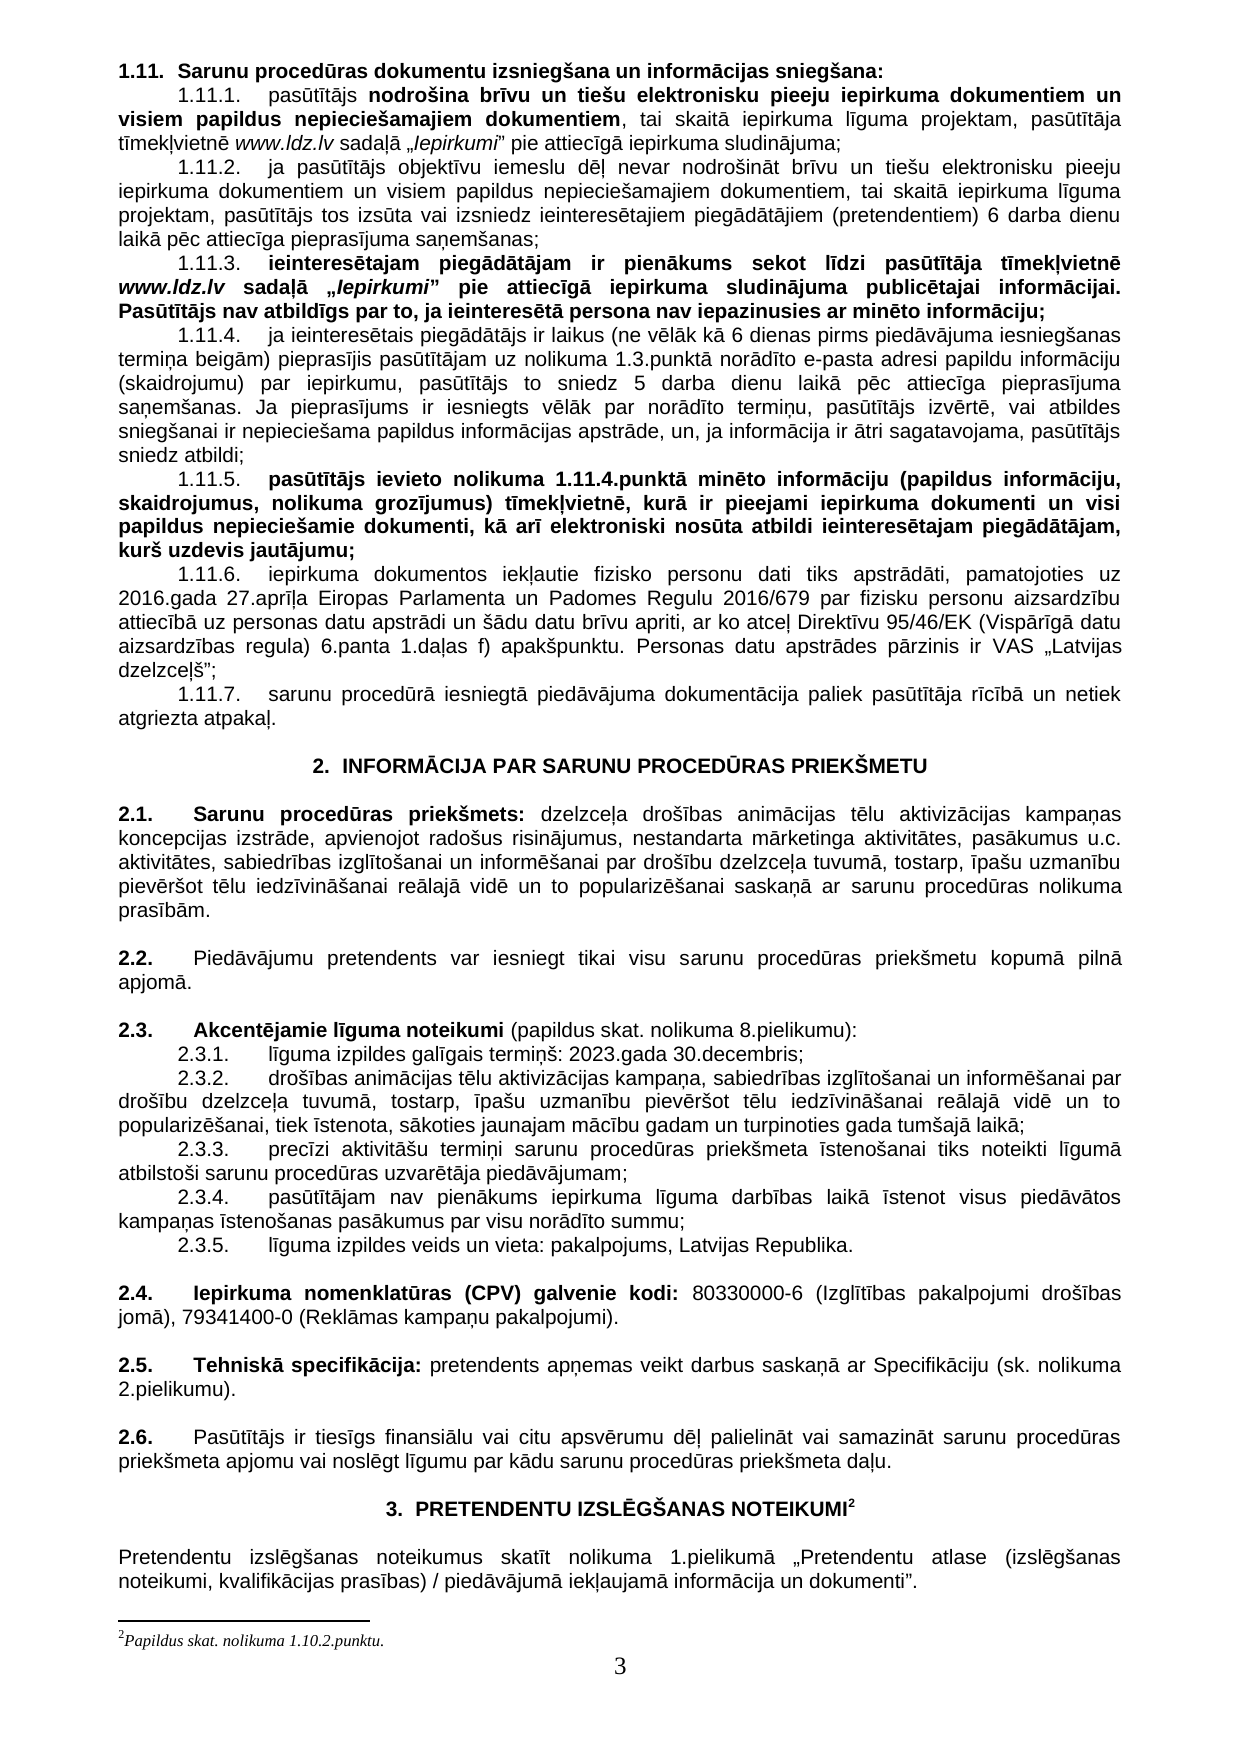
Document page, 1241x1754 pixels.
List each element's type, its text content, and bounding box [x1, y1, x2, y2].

list Tehniskā specifikācija: pretendents apņemas veikt darbus saskaņā ar Specifikāciju (sk. nolikuma 2.pielikumu). [118, 1353, 1122, 1401]
list ja ieinteresētais piegādātājs ir laikus (ne vēlāk kā 6 dienas pirms piedāvājuma iesniegšanas termiņa beigām) pieprasījis pasūtītājam uz nolikuma 1.3.punktā norādīto e-pasta adresi papildu informāciju (skaidrojumu) par iepirkumu, pasūtītājs to sniedz 5 darba dienu laikā pēc attiecīga pieprasījuma saņemšanas. Ja pieprasījums ir iesniegts vēlāk par norādīto termiņu, pasūtītājs izvērtē, vai atbildes sniegšanai ir nepieciešama papildus informācijas apstrāde, un, ja informācija ir ātri sagatavojama, pasūtītājs sniedz atbildi; [118, 323, 1122, 466]
list līguma izpildes galīgais termiņš: 2023.gada 30.decembris; [118, 1041, 1122, 1065]
list PRETENDENTU IZSLĒGŠANAS NOTEIKUMI [118, 1497, 1122, 1521]
list pasūtītājs ievieto nolikuma 1.11.4.punktā minēto informāciju (papildus informāciju, skaidrojumus, nolikuma grozījumus) tīmekļvietnē, kurā ir pieejami iepirkuma dokumenti un visi papildus nepieciešamie dokumenti, kā arī elektroniski nosūta atbildi ieinteresētajam piegādātājam, kurš uzdevis jautājumu; [118, 466, 1122, 562]
list līguma izpildes veids un vieta: pakalpojums, Latvijas Republika. [118, 1233, 1122, 1257]
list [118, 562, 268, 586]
list Akcentējamie līguma noteikumi (papildus skat. nolikuma 8.pielikumu): [118, 1017, 1122, 1041]
list iepirkuma dokumentos iekļautie fizisko personu dati tiks apstrādāti, pamatojoties uz 2016.gada 27.aprīļa Eiropas Parlamenta un Padomes Regulu 2016/679 par fizisku personu aizsardzību attiecībā uz personas datu apstrādi un šādu datu brīvu apriti, ar ko atceļ Direktīvu 95/46/EK (Vispārīgā datu aizsardzības regula) 6.panta 1.daļas f) apakšpunktu. Personas datu apstrādes pārzinis ir VAS „Latvijas dzelzceļš”; [217, 634, 1122, 682]
list pasūtītājam nav pienākums iepirkuma līguma darbības laikā īstenot visus piedāvātos kampaņas īstenošanas pasākumus par visu norādīto summu; [118, 1185, 1122, 1233]
list ja pasūtītājs objektīvu iemeslu dēļ nevar nodrošināt brīvu un tiešu elektronisku pieeju iepirkuma dokumentiem un visiem papildus nepieciešamajiem dokumentiem, tai skaitā iepirkuma līguma projektam, pasūtītājs tos izsūta vai izsniedz ieinteresētajiem piegādātājiem (pretendentiem) 6 darba dienu laikā pēc attiecīga pieprasījuma saņemšanas; [118, 155, 1122, 251]
list sarunu procedūrā iesniegtā piedāvājuma dokumentācija paliek pasūtītāja rīcībā un netiek atgriezta atpakaļ. [118, 682, 1122, 730]
list Sarunu procedūras priekšmets: dzelzceļa drošības animācijas tēlu aktivizācijas kampaņas koncepcijas izstrāde, apvienojot radošus risinājumus, nestandarta mārketinga aktivitātes, pasākumus u.c. aktivitātes, sabiedrības izglītošanai un informēšanai par drošību dzelzceļa tuvumā, tostarp, īpašu uzmanību pievēršot tēlu iedzīvināšanai reālajā vidē un to popularizēšanai saskaņā ar sarunu procedūras nolikuma prasībām. [118, 802, 1122, 922]
list precīzi aktivitāšu termiņi sarunu procedūras priekšmeta īstenošanai tiks noteikti līgumā atbilstoši sarunu procedūras uzvarētāja piedāvājumam; [118, 1137, 1122, 1185]
list ieinteresētajam piegādātājam ir pienākums sekot līdzi pasūtītāja tīmekļvietnē www.ldz.lv sadaļā „Iepirkumi” pie attiecīgā iepirkuma sludinājuma publicētajai informācijai. Pasūtītājs nav atbildīgs par to, ja ieinteresētā persona nav iepazinusies ar minēto informāciju; [118, 251, 1122, 323]
list pasūtītājs nodrošina brīvu un tiešu elektronisku pieeju iepirkuma dokumentiem un visiem papildus nepieciešamajiem dokumentiem, tai skaitā iepirkuma līguma projektam, pasūtītāja tīmekļvietnē www.ldz.lv sadaļā „Iepirkumi” pie attiecīgā iepirkuma sludinājuma; [118, 83, 1122, 155]
list Pasūtītājs ir tiesīgs finansiālu vai citu apsvērumu dēļ palielināt vai samazināt sarunu procedūras priekšmeta apjomu vai noslēgt līgumu par kādu sarunu procedūras priekšmeta daļu. [118, 1425, 1122, 1473]
list Iepirkuma nomenklatūras (CPV) galvenie kodi: 80330000-6 (Izglītības pakalpojumi drošības jomā), 79341400-0 (Reklāmas kampaņu pakalpojumi). [118, 1281, 1122, 1329]
list drošības animācijas tēlu aktivizācijas kampaņa, sabiedrības izglītošanai un informēšanai par drošību dzelzceļa tuvumā, tostarp, īpašu uzmanību pievēršot tēlu iedzīvināšanai reālajā vidē un to popularizēšanai, tiek īstenota, sākoties jaunajam mācību gadam un turpinoties gada tumšajā laikā; [118, 1065, 1122, 1137]
text Pretendentu izslēgšanas noteikumus skatīt nolikuma 1.pielikumā „Pretendentu atlase (izslēgšanas noteikumi, kvalifikācijas prasības) / piedāvājumā iekļaujamā informācija un dokumenti”. [118, 1544, 1122, 1592]
list Sarunu procedūras dokumentu izsniegšana un informācijas sniegšana: [118, 59, 1122, 83]
list INFORMĀCIJA PAR SARUNU PROCEDŪRAS PRIEKŠMETU [118, 754, 1122, 778]
list Piedāvājumu pretendents var iesniegt tikai visu sarunu procedūras priekšmetu kopumā pilnā apjomā. [118, 946, 1122, 993]
